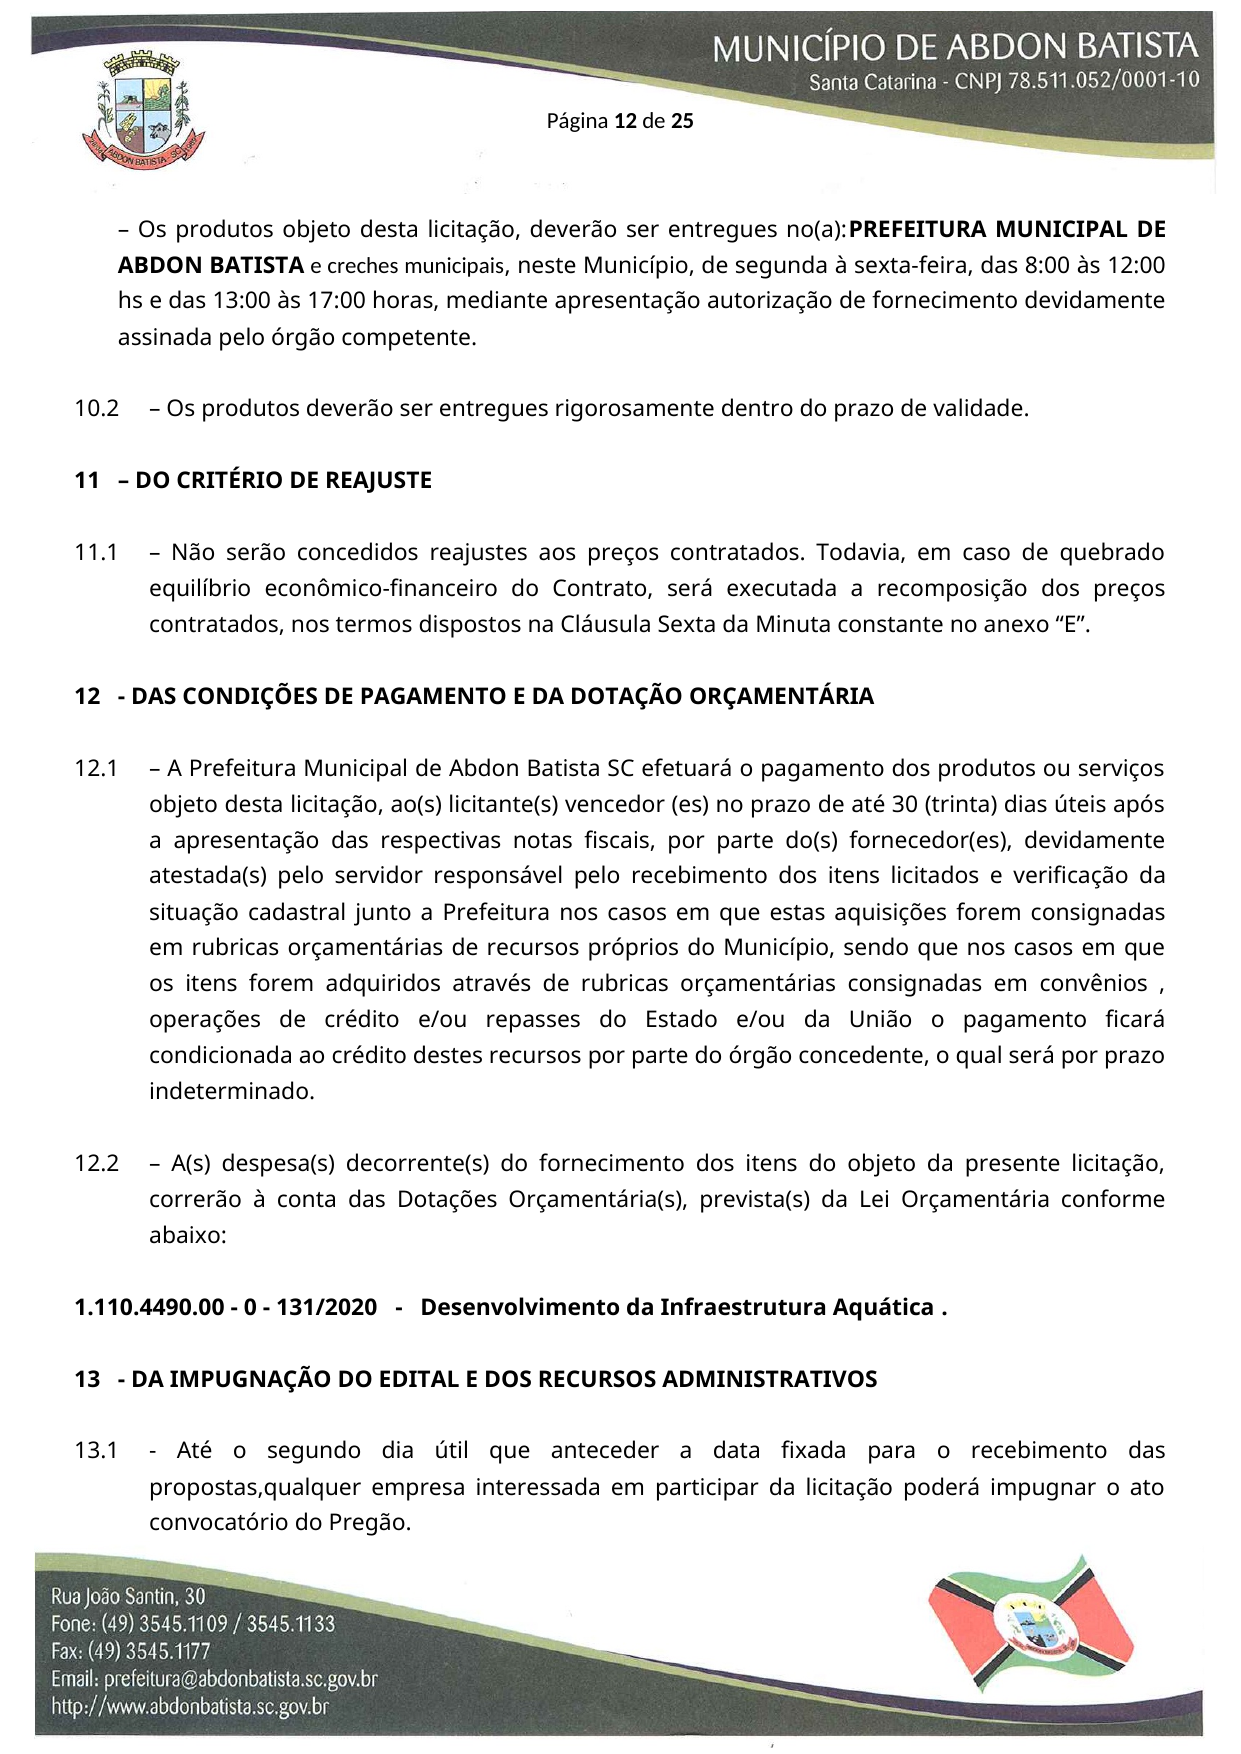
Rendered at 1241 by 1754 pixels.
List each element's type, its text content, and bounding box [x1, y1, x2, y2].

list - DA IMPUGNAÇÃO DO EDITAL E DOS RECURSOS ADMINISTRATIVOS [74, 1363, 1167, 1394]
list – Os produtos deverão ser entregues rigorosamente dentro do prazo de validade. [74, 392, 1167, 423]
list – A Prefeitura Municipal de Abdon Batista SC efetuará o pagamento dos produtos ou serviços objeto desta licitação, ao(s) licitante(s) vencedor (es) no prazo de até 30 (trinta) dias úteis após a apresentação das respectivas notas fiscais, por parte do(s) fornecedor(es), devidamente atestada(s) pelo servidor responsável pelo recebimento dos itens licitados e verificação da situação cadastral junto a Prefeitura nos casos em que estas aquisições forem consignadas em rubricas orçamentárias de recursos próprios do Município, sendo que nos casos em que os itens forem adquiridos através de rubricas orçamentárias consignadas em convênios , operações de crédito e/ou repasses do Estado e/ou da União o pagamento ficará condicionada ao crédito destes recursos por parte do órgão concedente, o qual será por prazo indeterminado. [74, 752, 1167, 1106]
list - DAS CONDIÇÕES DE PAGAMENTO E DA DOTAÇÃO ORÇAMENTÁRIA [74, 680, 1167, 711]
text . [74, 1291, 1167, 1322]
text – Os produtos objeto desta licitação, deverão ser entregues no(a): e creches municipais, neste Município, de segunda à sexta-feira, das 8:00 às 12:00 hs e das 13:00 às 17:00 horas, mediante apresentação autorização de fornecimento devidamente assinada pelo órgão competente. [118, 213, 1167, 352]
list – DO CRITÉRIO DE REAJUSTE [74, 464, 1167, 495]
picture [29, 11, 1218, 194]
list - Até o segundo dia útil que anteceder a data fixada para o recebimento das propostas,qualquer empresa interessada em participar da licitação poderá impugnar o ato convocatório do Pregão. [74, 1434, 1167, 1538]
list – A(s) despesa(s) decorrente(s) do fornecimento dos itens do objeto da presente licitação, correrão à conta das Dotações Orçamentária(s), prevista(s) da Lei Orçamentária conforme abaixo: [74, 1147, 1167, 1250]
picture [34, 1541, 1206, 1748]
list – Não serão concedidos reajustes aos preços contratados. Todavia, em caso de quebrado equilíbrio econômico-financeiro do Contrato, será executada a recomposição dos preços contratados, nos termos dispostos na Cláusula Sexta da Minuta constante no anexo “E”. [74, 536, 1167, 639]
